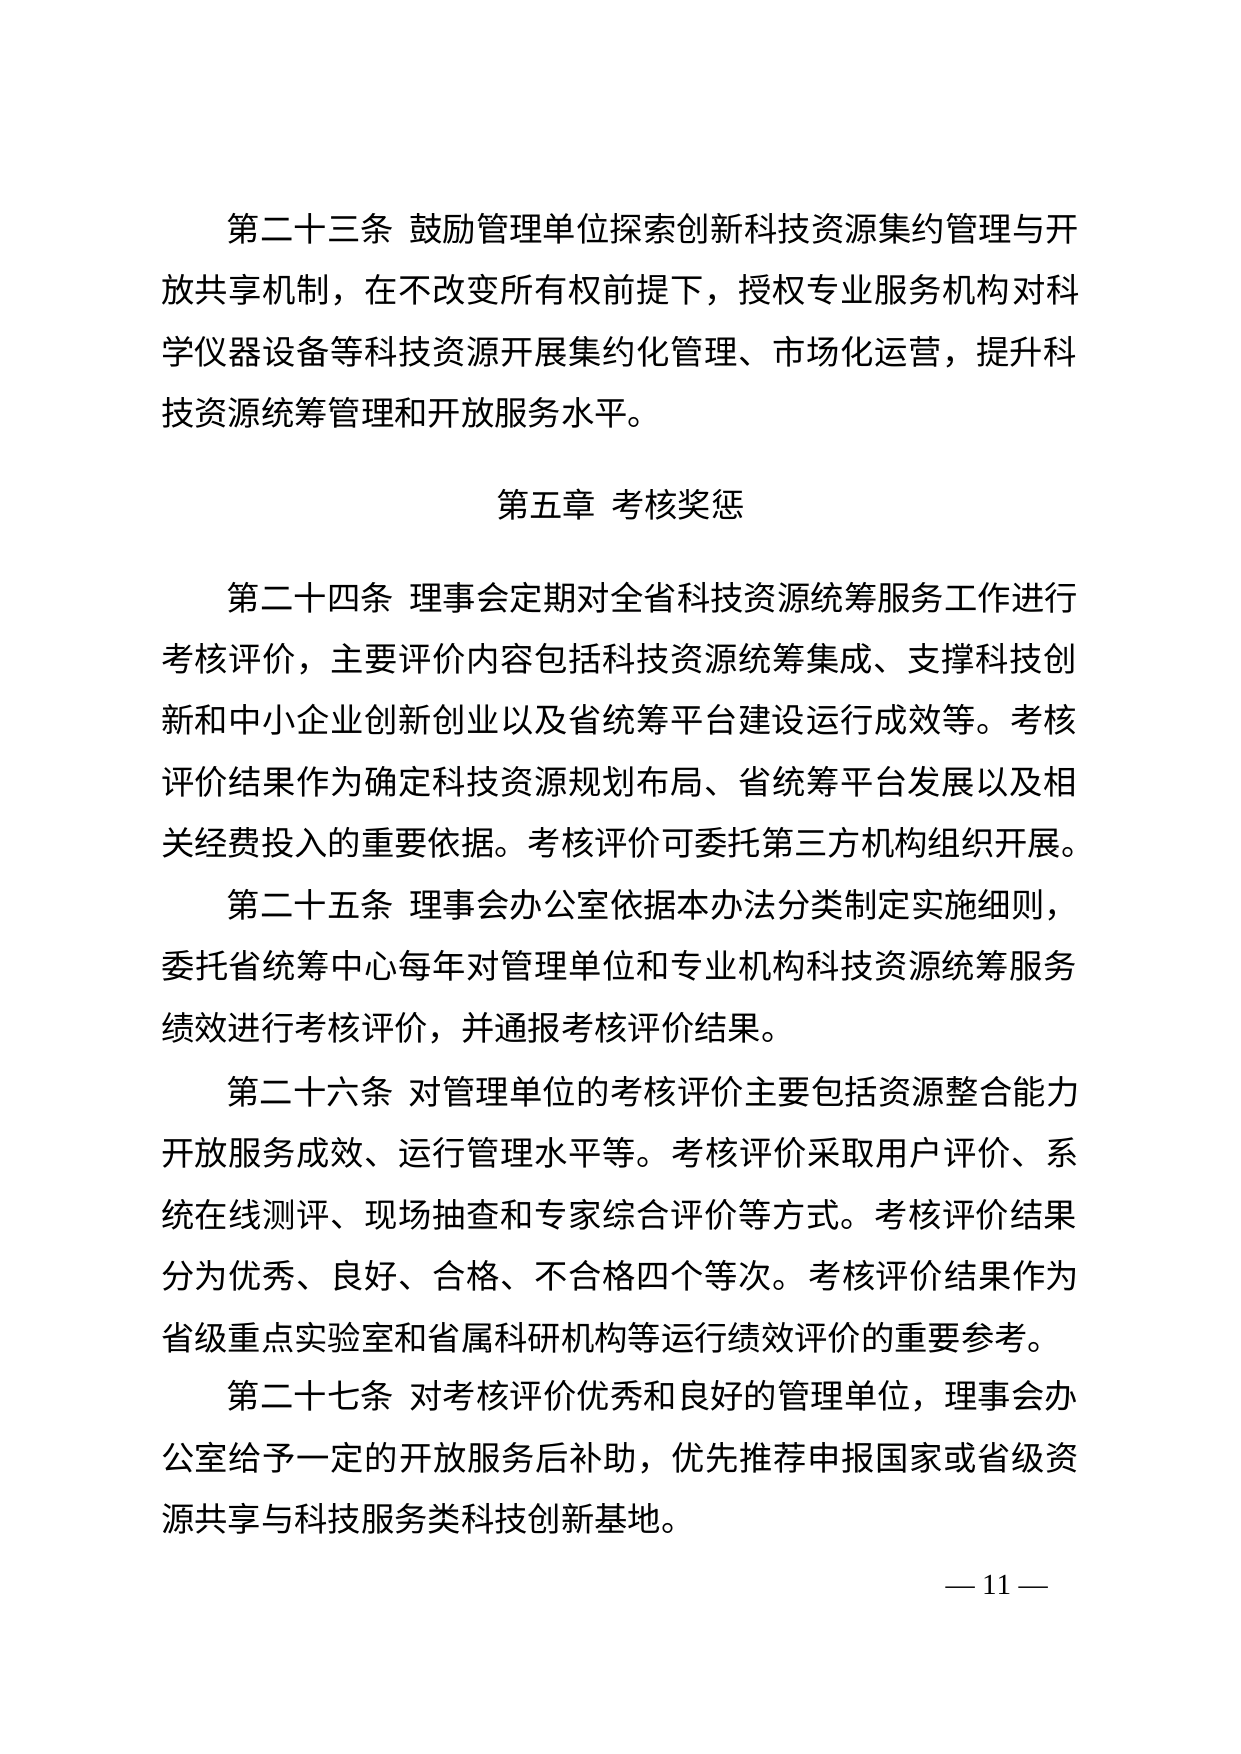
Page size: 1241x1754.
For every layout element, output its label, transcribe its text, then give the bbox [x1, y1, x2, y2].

text 第二十六条 对管理单位的考核评价主要包括资源整合能力、开放服务成效、运行管理水平等。考核评价采取用户评价、系统在线测评、现场抽查和专家综合评价等方式。考核评价结果分为优秀、良好、合格、不合格四个等次。考核评价结果作为省级重点实验室和省属科研机构等运行绩效评价的重要参考。 [161, 1052, 1079, 1360]
text 第二十七条 对考核评价优秀和良好的管理单位，理事会办公室给予一定的开放服务后补助，优先推荐申报国家或省级资源共享与科技服务类科技创新基地。 [161, 1360, 1079, 1544]
text 第二十三条 鼓励管理单位探索创新科技资源集约管理与开放共享机制，在不改变所有权前提下，授权专业服务机构对科学仪器设备等科技资源开展集约化管理、市场化运营，提升科技资源统筹管理和开放服务水平。 [161, 192, 1079, 438]
text 第二十五条 理事会办公室依据本办法分类制定实施细则，委托省统筹中心每年对管理单位和专业机构科技资源统筹服务绩效进行考核评价，并通报考核评价结果。 [161, 868, 1079, 1052]
text 第五章 考核奖惩 [161, 468, 1079, 530]
text 第二十四条 理事会定期对全省科技资源统筹服务工作进行考核评价，主要评价内容包括科技资源统筹集成、支撑科技创新和中小企业创新创业以及省统筹平台建设运行成效等。考核评价结果作为确定科技资源规划布局、省统筹平台发展以及相关经费投入的重要依据。考核评价可委托第三方机构组织开展。 [161, 561, 1079, 868]
